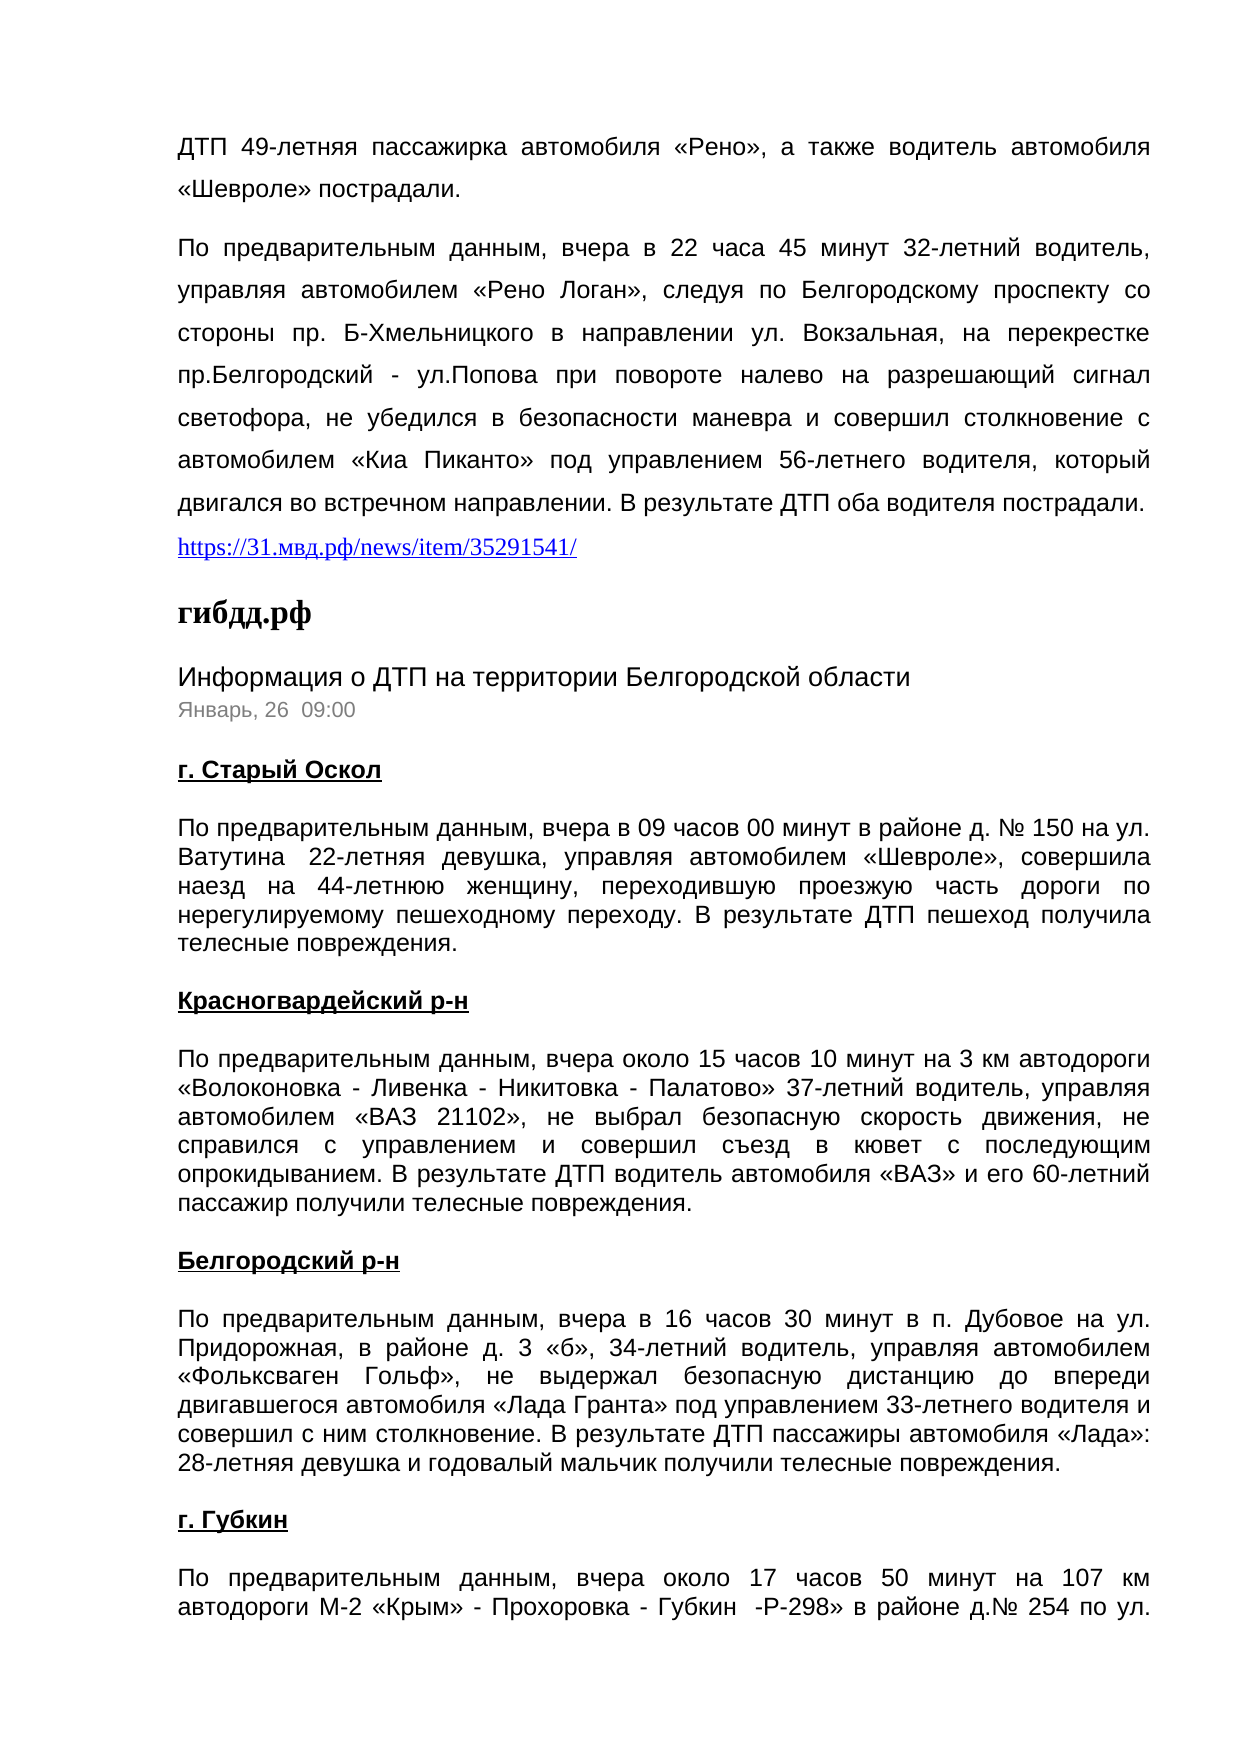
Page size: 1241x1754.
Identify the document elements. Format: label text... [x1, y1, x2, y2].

subtitle гибдд.рф [177, 592, 1152, 630]
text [177, 118, 1152, 203]
subtitle https://31.мвд.рф/news/item/35291541/ [177, 532, 1152, 561]
subtitle Информация о ДТП на территории Белгородской области [177, 661, 1152, 693]
text г. Старый Оскол [177, 756, 1152, 784]
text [177, 1563, 1152, 1621]
text По предварительным данным, вчера в 16 часов 30 минут в п. Дубовое на ул. Придорожная, в районе д. 3 «б», 34-летний водитель, управляя автомобилем «Фольксваген Гольф», не выдержал безопасную дистанцию до впереди двигавшегося автомобиля «Лада Гранта» под управлением 33-летнего водителя и совершил с ним столкновение. В результате ДТП пассажиры автомобиля «Лада»: 28-летняя девушка и годовалый мальчик получили телесные повреждения. [177, 1304, 1152, 1476]
text Январь, 26 09:00 [177, 697, 1152, 723]
text По предварительным данным, вчера в 22 часа 45 минут 32-летний водитель, управляя автомобилем «Рено Логан», следуя по Белгородскому проспекту со стороны пр. Б-Хмельницкого в направлении ул. Вокзальная, на перекрестке пр.Белгородский - ул.Попова при повороте налево на разрешающий сигнал светофора, не убедился в безопасности маневра и совершил столкновение с автомобилем «Киа Пиканто» под управлением 56-летнего водителя, который двигался во встречном направлении. В результате ДТП оба водителя пострадали. [177, 219, 1152, 516]
text г. Губкин [177, 1506, 1152, 1534]
text По предварительным данным, вчера около 15 часов 10 минут на 3 км автодороги «Волоконовка - Ливенка - Никитовка - Палатово» 37-летний водитель, управляя автомобилем «ВАЗ 21102», не выбрал безопасную скорость движения, не справился с управлением и совершил съезд в кювет с последующим опрокидыванием. В результате ДТП водитель автомобиля «ВАЗ» и его 60-летний пассажир получили телесные повреждения. [177, 1044, 1152, 1217]
text Белгородский р-н [177, 1246, 1152, 1275]
text По предварительным данным, вчера в 09 часов 00 минут в районе д. № 150 на ул. Ватутина 22-летняя девушка, управляя автомобилем «Шевроле», совершила наезд на 44-летнюю женщину, переходившую проезжую часть дороги по нерегулируемому пешеходному переходу. В результате ДТП пешеход получила телесные повреждения. [177, 813, 1152, 957]
text Красногвардейский р-н [177, 986, 1152, 1015]
